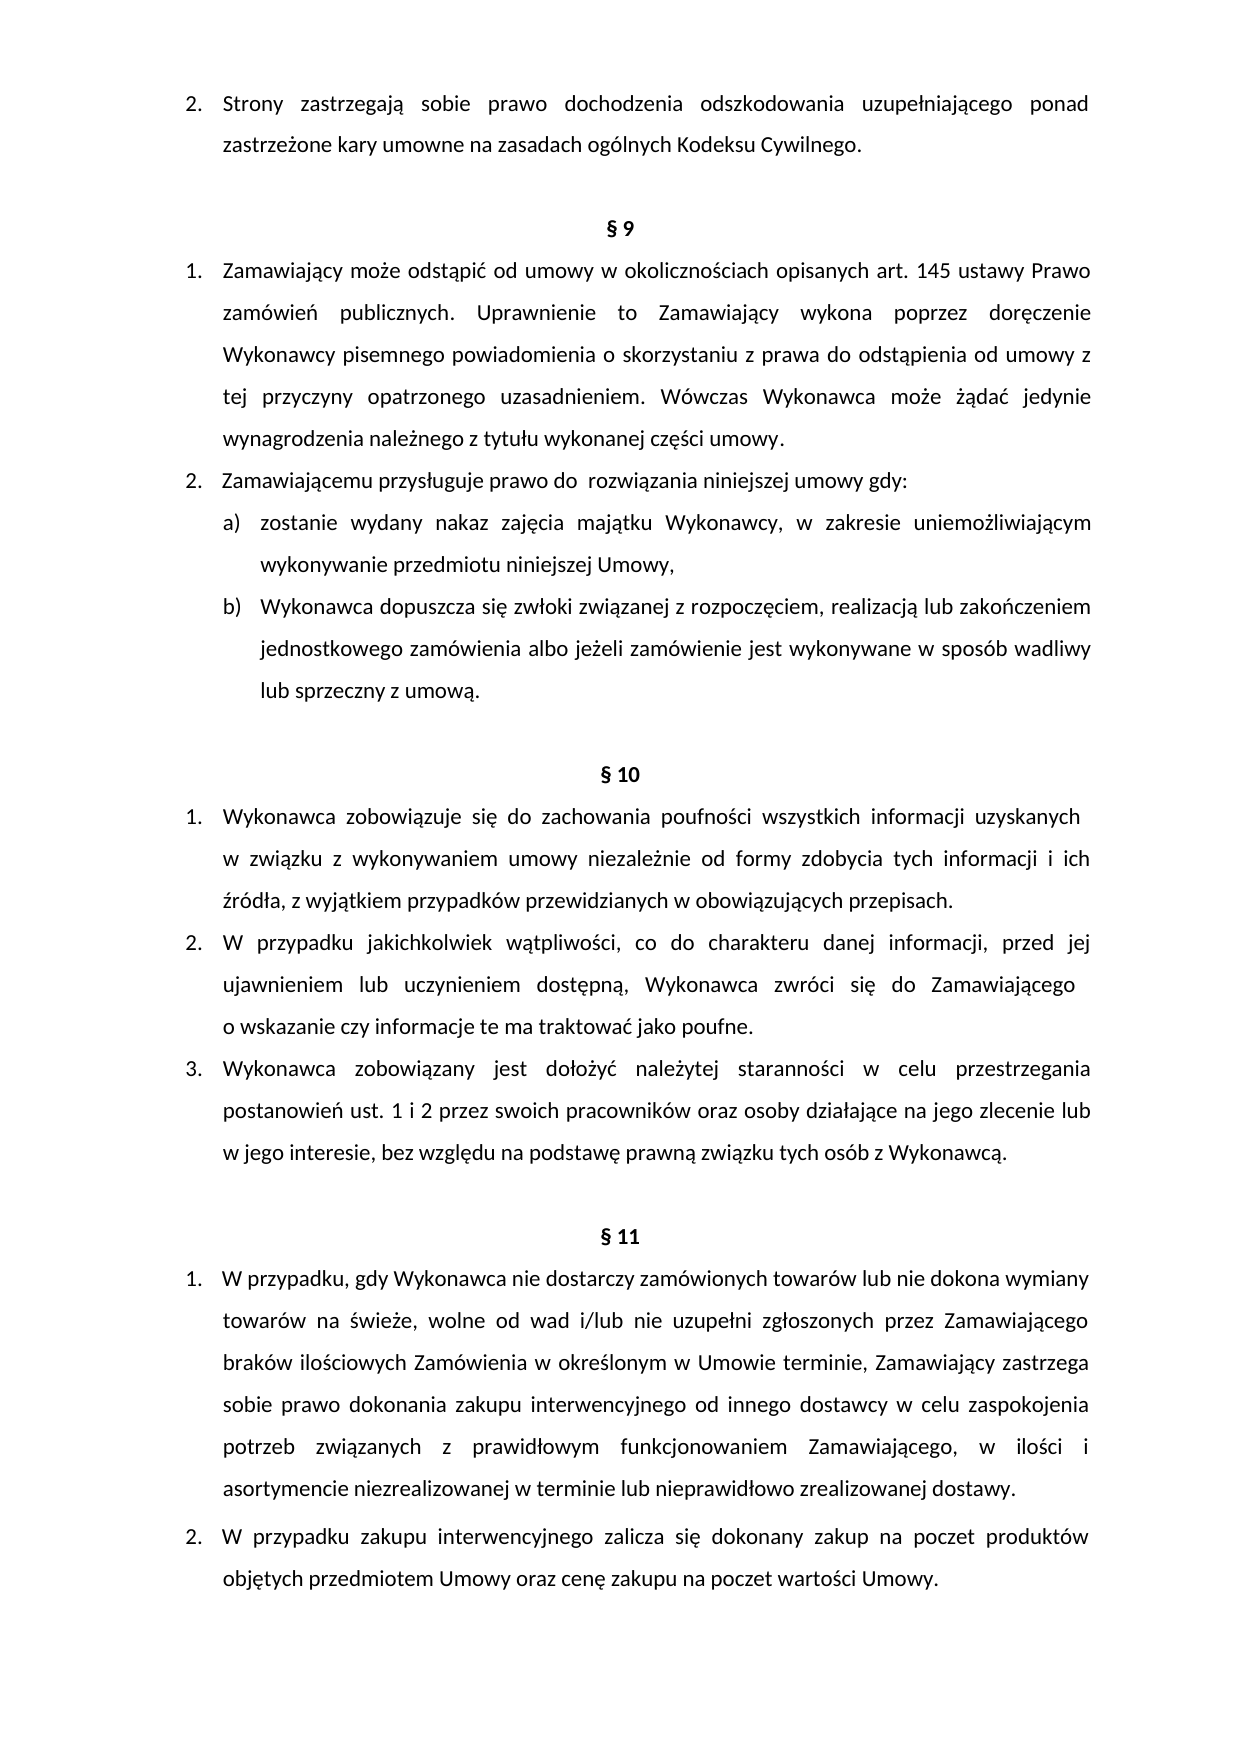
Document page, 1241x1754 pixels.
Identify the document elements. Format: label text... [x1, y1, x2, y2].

list Zamawiający może odstąpić od umowy w okolicznościach opisanych art. 145 ustawy Prawo zamówień publicznych. Uprawnienie to Zamawiający wykona poprzez doręczenie Wykonawcy pisemnego powiadomienia o skorzystaniu z prawa do odstąpienia od umowy z tej przyczyny opatrzonego uzasadnieniem. Wówczas Wykonawca może żądać jedynie wynagrodzenia należnego z tytułu wykonanej części umowy. [185, 257, 1092, 452]
list Zamawiającemu przysługuje prawo do rozwiązania niniejszej umowy gdy: [185, 466, 1092, 494]
list Wykonawca zobowiązany jest dołożyć należytej staranności w celu przestrzegania postanowień ust. 1 i 2 przez swoich pracowników oraz osoby działające na jego zlecenie lub w jego interesie, bez względu na podstawę prawną związku tych osób z Wykonawcą. [185, 1054, 1092, 1166]
list Wykonawca zobowiązuje się do zachowania poufności wszystkich informacji uzyskanych w związku z wykonywaniem umowy niezależnie od formy zdobycia tych informacji i ich źródła, z wyjątkiem przypadków przewidzianych w obowiązujących przepisach. [185, 802, 1092, 914]
text § 10 [148, 760, 1092, 788]
list Wykonawca dopuszcza się zwłoki związanej z rozpoczęciem, realizacją lub zakończeniem jednostkowego zamówienia albo jeżeli zamówienie jest wykonywane w sposób wadliwy lub sprzeczny z umową. [223, 592, 1092, 704]
text § 11 [148, 1222, 1092, 1250]
text § 9 [148, 214, 1092, 243]
list Strony zastrzegają sobie prawo dochodzenia odszkodowania uzupełniającego ponad zastrzeżone kary umowne na zasadach ogólnych Kodeksu Cywilnego. [185, 89, 1090, 159]
list zostanie wydany nakaz zajęcia majątku Wykonawcy, w zakresie uniemożliwiającym wykonywanie przedmiotu niniejszej Umowy, [223, 508, 1092, 578]
list W przypadku, gdy Wykonawca nie dostarczy zamówionych towarów lub nie dokona wymiany towarów na świeże, wolne od wad i/lub nie uzupełni zgłoszonych przez Zamawiającego braków ilościowych Zamówienia w określonym w Umowie terminie, Zamawiający zastrzega sobie prawo dokonania zakupu interwencyjnego od innego dostawcy w celu zaspokojenia potrzeb związanych z prawidłowym funkcjonowaniem Zamawiającego, w ilości i asortymencie niezrealizowanej w terminie lub nieprawidłowo zrealizowanej dostawy. [185, 1264, 1090, 1502]
list W przypadku zakupu interwencyjnego zalicza się dokonany zakup na poczet produktów objętych przedmiotem Umowy oraz cenę zakupu na poczet wartości Umowy. [185, 1522, 1090, 1592]
list W przypadku jakichkolwiek wątpliwości, co do charakteru danej informacji, przed jej ujawnieniem lub uczynieniem dostępną, Wykonawca zwróci się do Zamawiającego o wskazanie czy informacje te ma traktować jako poufne. [185, 928, 1092, 1040]
